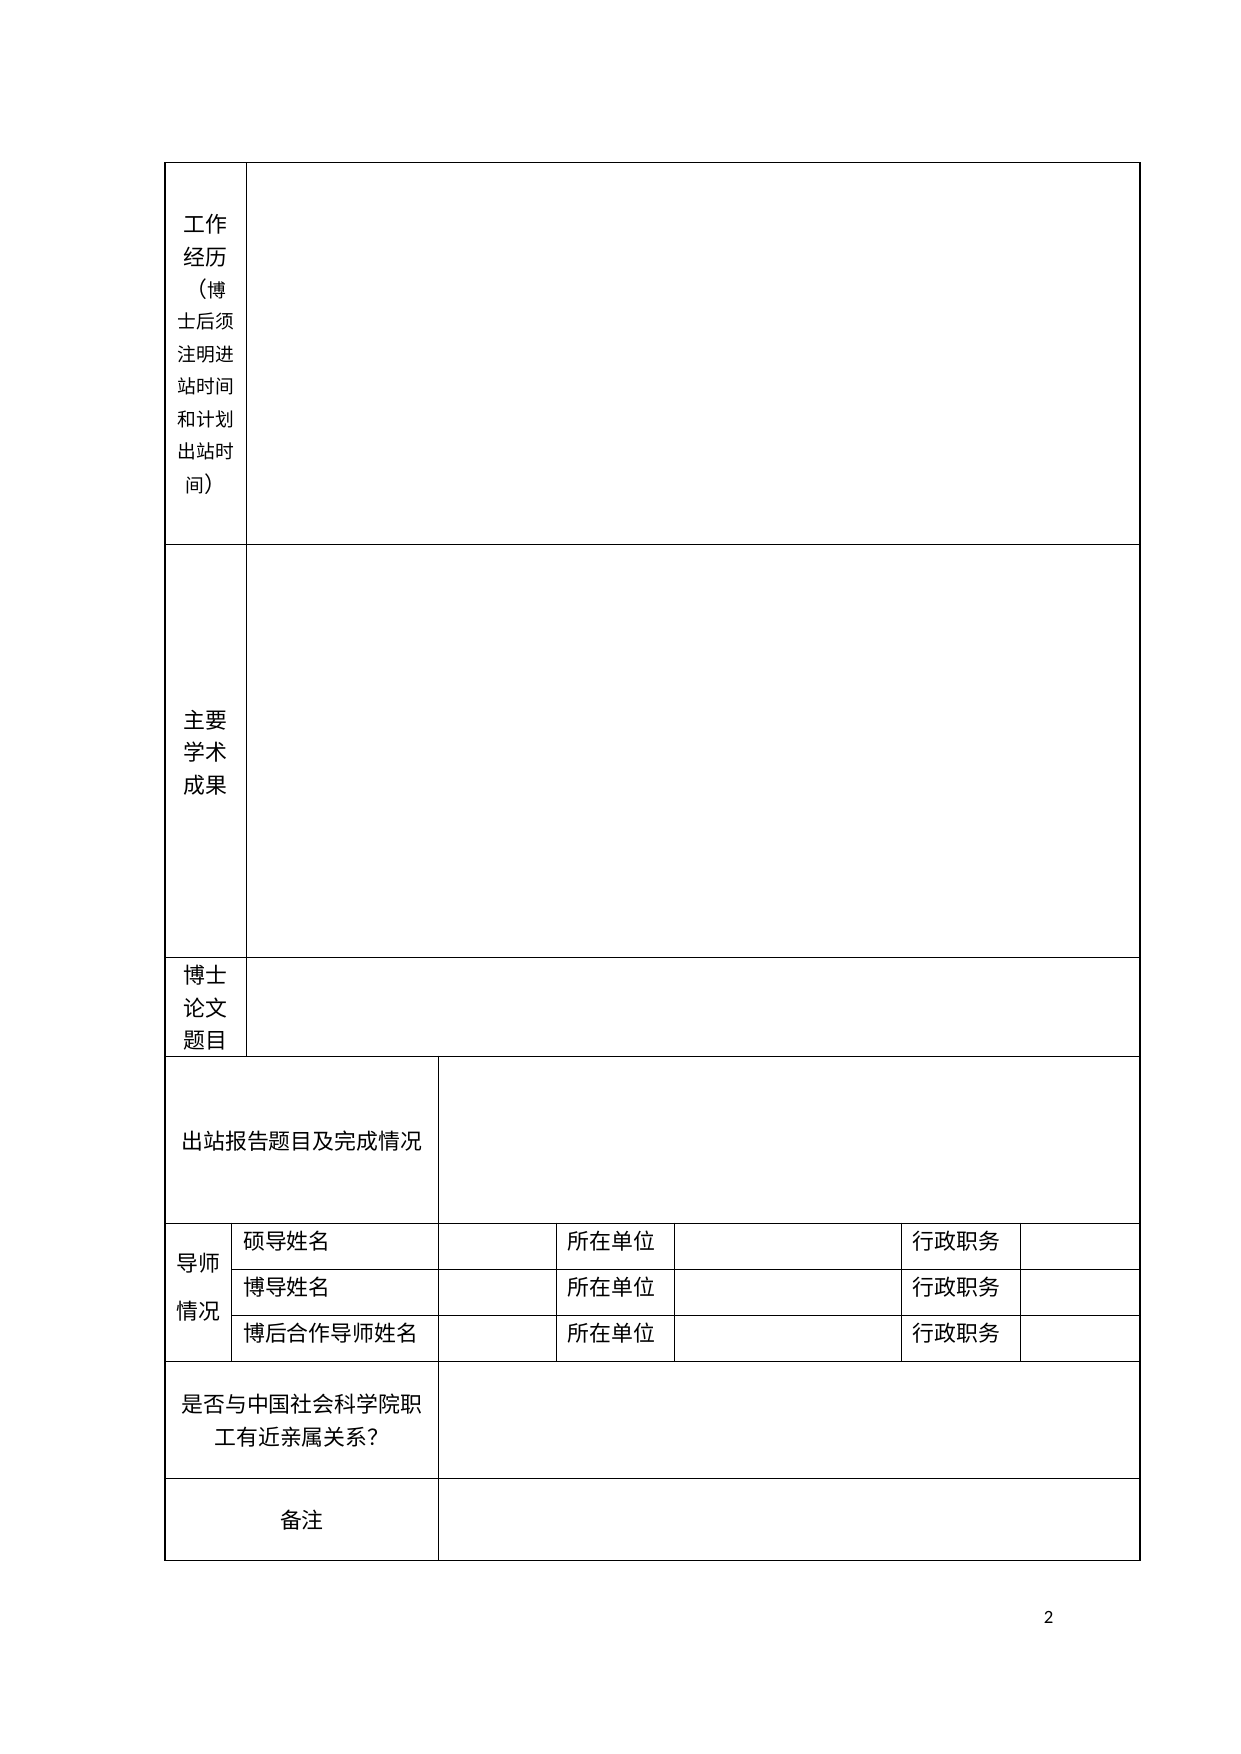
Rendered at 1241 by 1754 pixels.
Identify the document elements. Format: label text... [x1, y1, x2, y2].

table_cell [439, 1479, 1139, 1559]
table_cell [439, 1224, 556, 1268]
table_cell 是否与中国社会科学院职工有近亲属关系？ [166, 1362, 438, 1478]
table_cell [439, 1316, 556, 1361]
table_cell 工作 经历 （博士后须注明进站时间和计划出站时间） [166, 163, 246, 544]
table_cell 所在单位 [557, 1316, 674, 1361]
table_cell [675, 1316, 901, 1361]
table_cell 博士论文题目 [166, 958, 246, 1056]
table_cell [247, 958, 1139, 1056]
table_cell 行政职务 [902, 1316, 1020, 1361]
table_cell [675, 1270, 901, 1314]
table_cell 博导姓名 [232, 1270, 438, 1314]
table_cell [439, 1362, 1139, 1478]
table_cell [439, 1270, 556, 1314]
table_cell [1021, 1316, 1139, 1361]
table_cell [247, 163, 1139, 544]
table_cell 行政职务 [902, 1224, 1020, 1268]
table_cell 硕导姓名 [232, 1224, 438, 1268]
table_cell 出站报告题目及完成情况 [166, 1057, 438, 1222]
table_cell [1021, 1270, 1139, 1314]
table_cell [247, 545, 1139, 957]
table_cell [1021, 1224, 1139, 1268]
table_cell [675, 1224, 901, 1268]
table_cell 所在单位 [557, 1270, 674, 1314]
table_cell [439, 1057, 1139, 1222]
table_cell 所在单位 [557, 1224, 674, 1268]
table_cell 行政职务 [902, 1270, 1020, 1314]
table_cell 主要学术成果 [166, 545, 246, 957]
table_cell 导师情况 [166, 1224, 231, 1361]
table_cell 博后合作导师姓名 [232, 1316, 438, 1361]
table_cell 备注 [166, 1479, 438, 1559]
